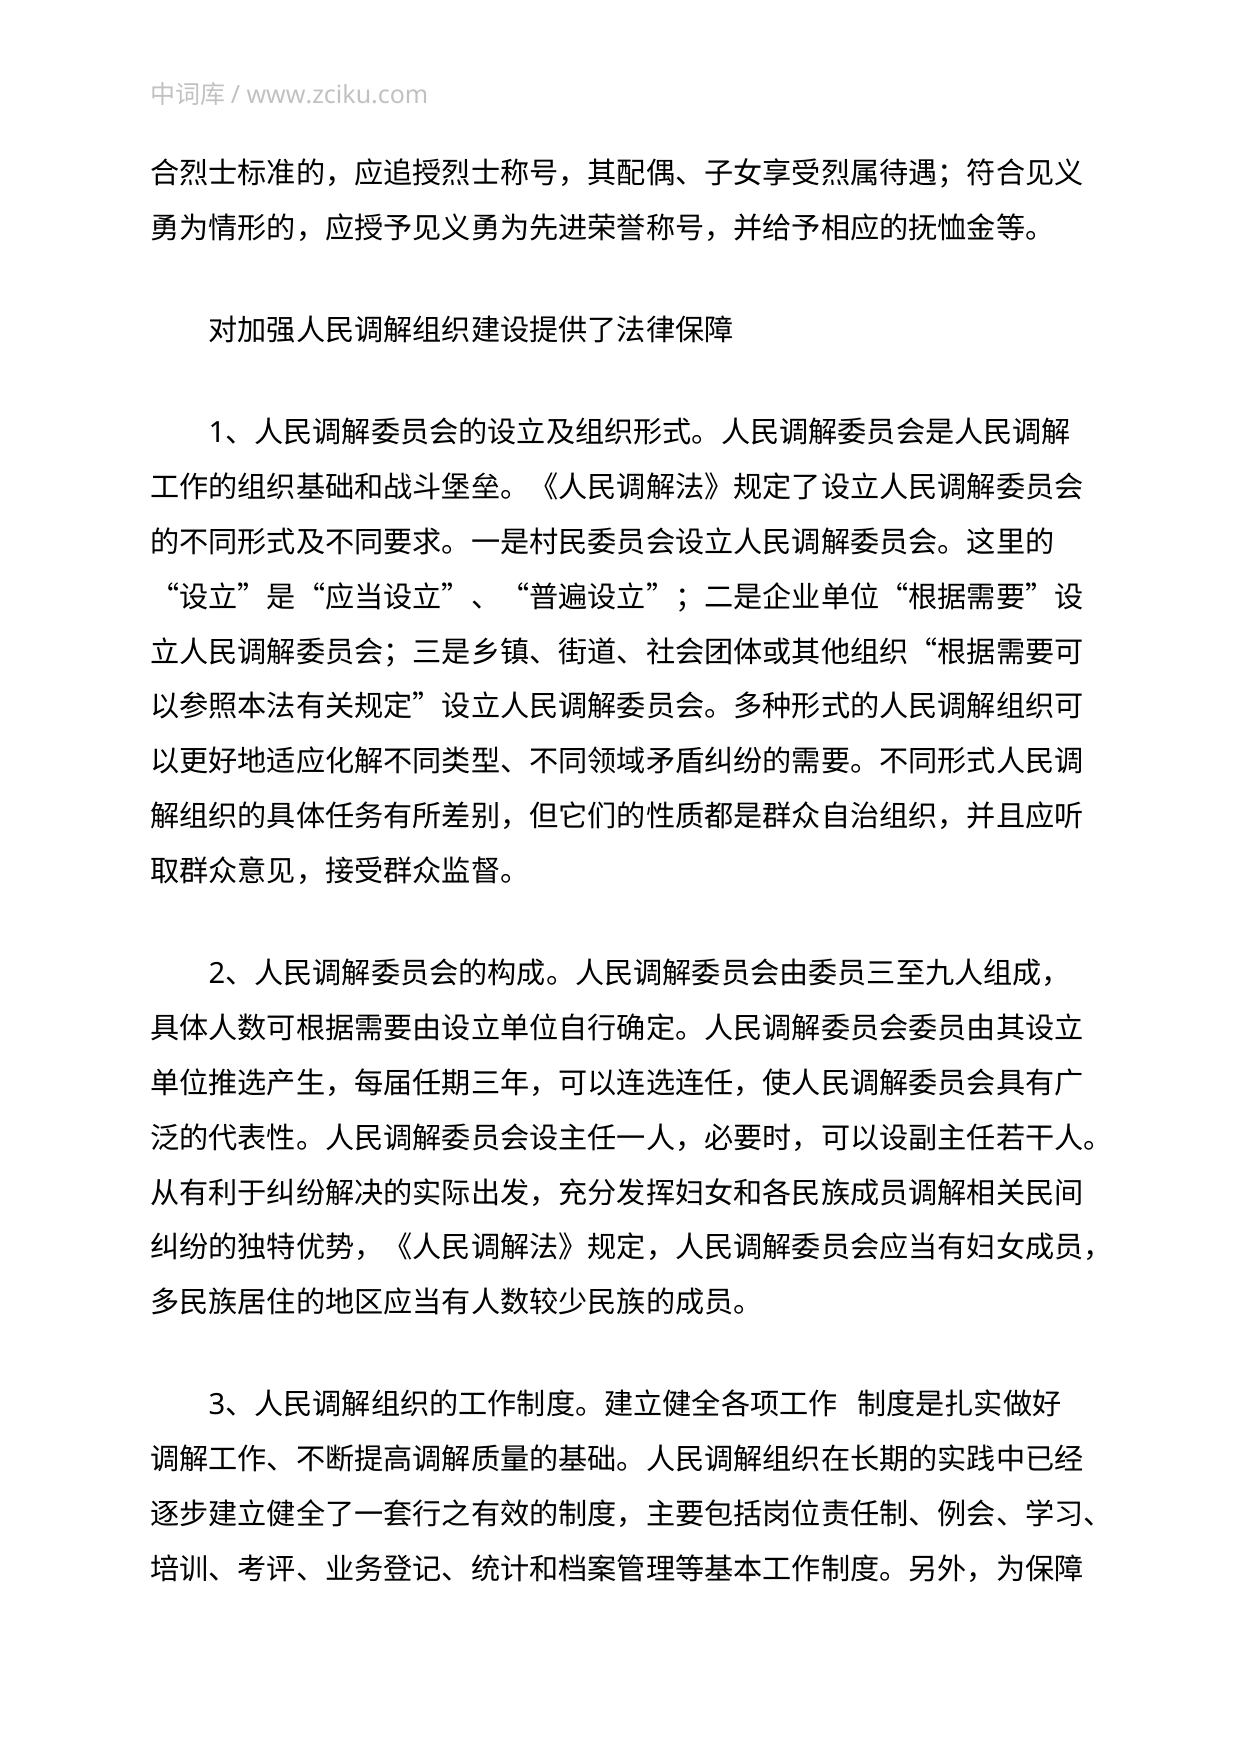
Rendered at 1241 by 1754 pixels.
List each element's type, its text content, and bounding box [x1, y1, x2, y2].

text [150, 1381, 1090, 1588]
text 对加强人民调解组织建设提供了法律保障 [150, 307, 1090, 349]
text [150, 150, 1090, 247]
text 1、人民调解委员会的设立及组织形式。人民调解委员会是人民调解工作的组织基础和战斗堡垒。《人民调解法》规定了设立人民调解委员会的不同形式及不同要求。一是村民委员会设立人民调解委员会。这里的“设立”是“应当设立”、“普遍设立”；二是企业单位“根据需要”设立人民调解委员会；三是乡镇、街道、社会团体或其他组织“根据需要可以参照本法有关规定”设立人民调解委员会。多种形式的人民调解组织可以更好地适应化解不同类型、不同领域矛盾纠纷的需要。不同形式人民调解组织的具体任务有所差别，但它们的性质都是群众自治组织，并且应听取群众意见，接受群众监督。 [150, 408, 1090, 890]
text 2、人民调解委员会的构成。人民调解委员会由委员三至九人组成，具体人数可根据需要由设立单位自行确定。人民调解委员会委员由其设立单位推选产生，每届任期三年，可以连选连任，使人民调解委员会具有广泛的代表性。人民调解委员会设主任一人，必要时，可以设副主任若干人。从有利于纠纷解决的实际出发，充分发挥妇女和各民族成员调解相关民间纠纷的独特优势，《人民调解法》规定，人民调解委员会应当有妇女成员，多民族居住的地区应当有人数较少民族的成员。 [150, 949, 1090, 1321]
